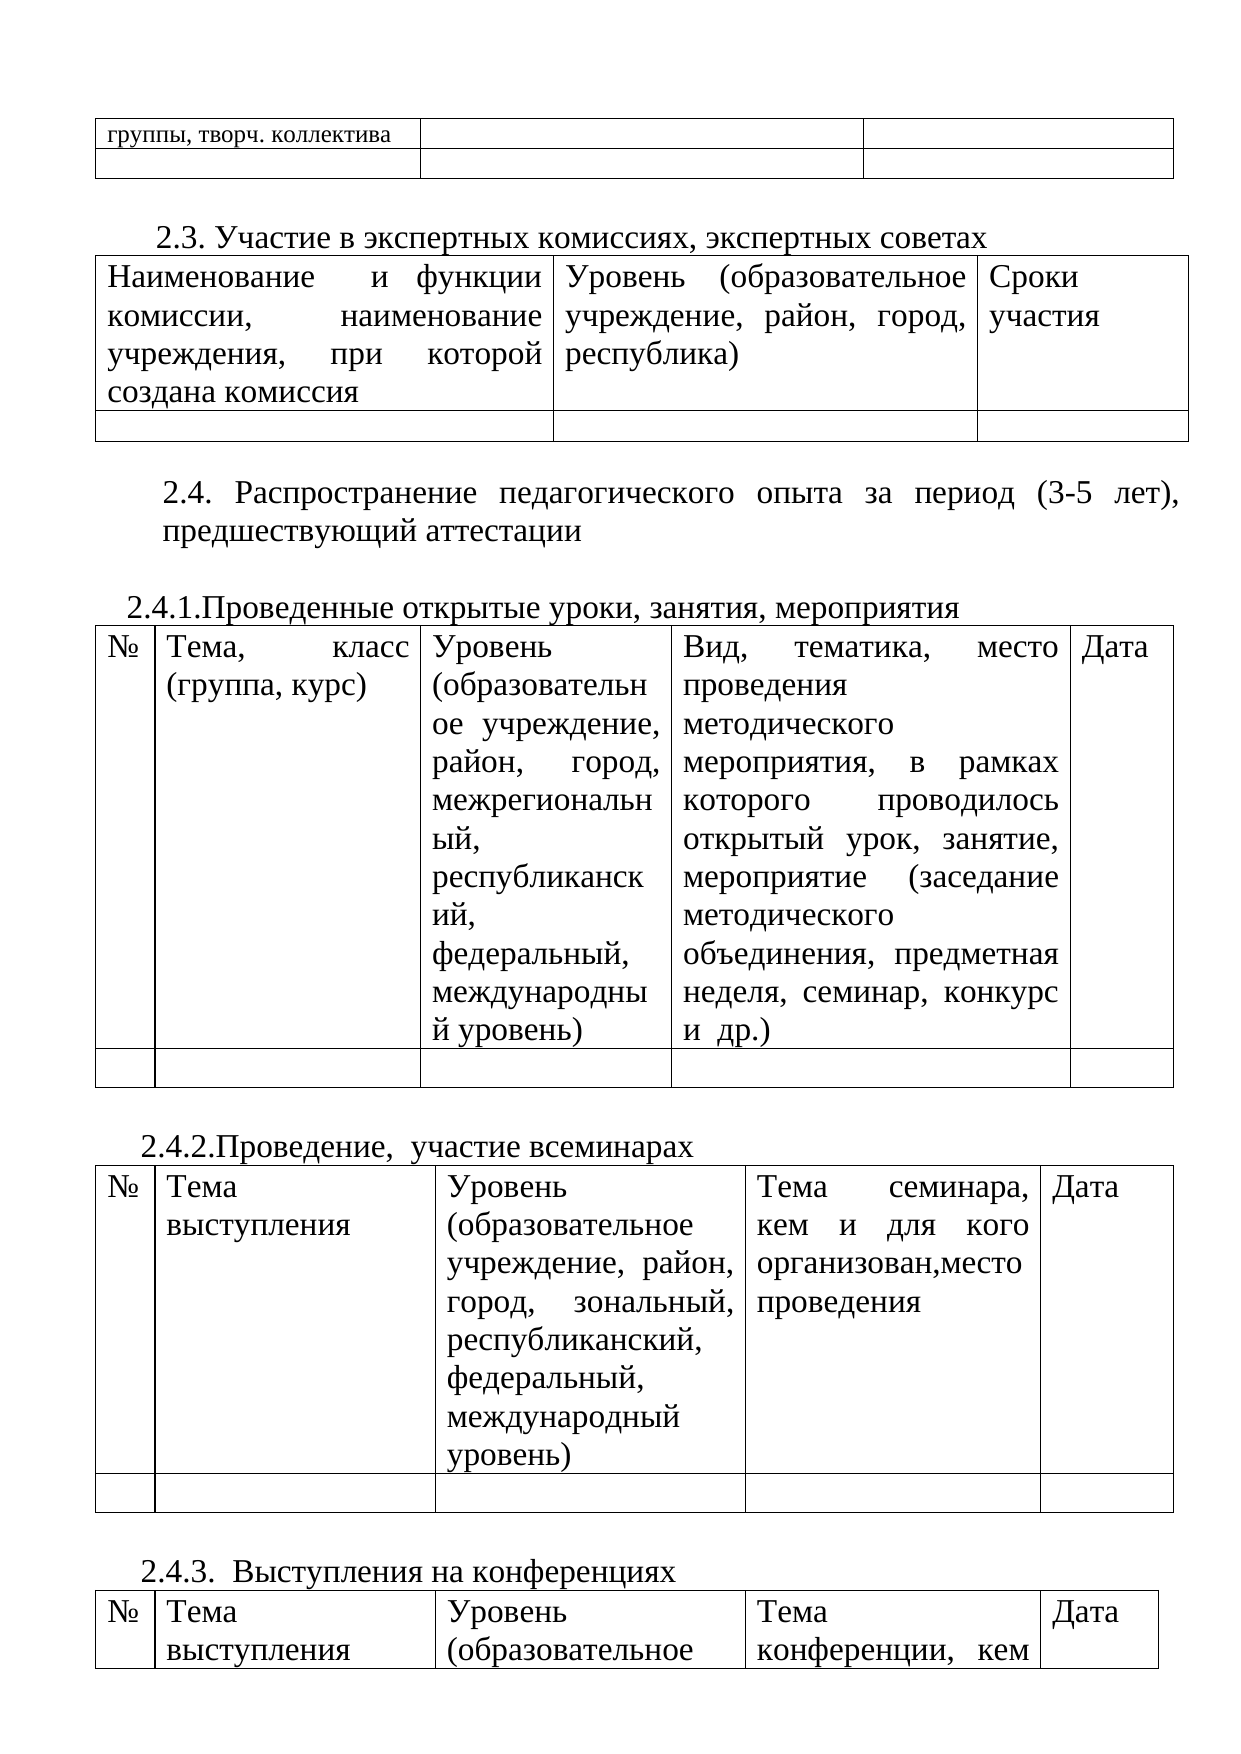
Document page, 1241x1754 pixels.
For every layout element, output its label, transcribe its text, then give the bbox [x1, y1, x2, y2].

table_cell [156, 1049, 420, 1087]
table_header Дата [1041, 1166, 1173, 1473]
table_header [864, 119, 1173, 148]
table_cell [436, 1474, 745, 1512]
table_cell [96, 1474, 154, 1512]
table_header Наименование и функции комиссии, наименование учреждения, при которой создана комиссия [96, 256, 553, 410]
text 2.4. Распространение педагогического опыта за период (3-5 лет), предшествующий аттестации [162, 472, 1181, 548]
text 2.4.3. Выступления на конференциях [140, 1551, 1181, 1590]
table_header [746, 1591, 1040, 1667]
table_cell [156, 1474, 435, 1512]
table_cell [96, 1049, 154, 1087]
table_header Вид, тематика, место проведения методического мероприятия, в рамках которого проводилось открытый урок, занятие, мероприятие (заседание методического объединения, предметная неделя, семинар, конкурс и др.) [672, 626, 1070, 1048]
list 2.3. Участие в экспертных комиссиях, экспертных советах [156, 217, 1181, 255]
text 2.4.1.Проведенные открытые уроки, занятия, мероприятия [118, 587, 1181, 625]
table_cell [1071, 1049, 1173, 1087]
table_header Тема семинара, кем и для кого организован,место проведения [746, 1166, 1040, 1473]
table_header № [96, 1166, 154, 1473]
table_cell [1041, 1474, 1173, 1512]
table_header Тема, класс (группа, курс) [156, 626, 420, 1048]
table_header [436, 1591, 745, 1667]
table_cell [672, 1049, 1070, 1087]
table_header Тема выступления [156, 1166, 435, 1473]
table_cell [864, 149, 1173, 178]
table_header Уровень (образовательное учреждение, район, город, зональный, республиканский, федеральный, международный уровень) [436, 1166, 745, 1473]
table_header Сроки участия [978, 256, 1188, 410]
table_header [421, 119, 863, 148]
table_header № [96, 626, 154, 1048]
table_header Уровень (образовательное учреждение, район, город, межрегиональный, республиканский, федеральный, международный уровень) [421, 626, 671, 1048]
table_header Уровень (образовательное учреждение, район, город, республика) [554, 256, 977, 410]
table_header № [96, 1591, 154, 1667]
table_cell [421, 149, 863, 178]
table_header Тема выступления [156, 1591, 435, 1667]
table_header Дата [1041, 1591, 1158, 1667]
table_cell [421, 1049, 671, 1087]
table_cell [978, 411, 1188, 441]
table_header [96, 119, 420, 148]
table_cell [96, 411, 553, 441]
table_cell [746, 1474, 1040, 1512]
table_header Дата [1071, 626, 1173, 1048]
text 2.4.2.Проведение, участие всеминарах [140, 1127, 1181, 1165]
table_cell [554, 411, 977, 441]
table_cell [96, 149, 420, 178]
